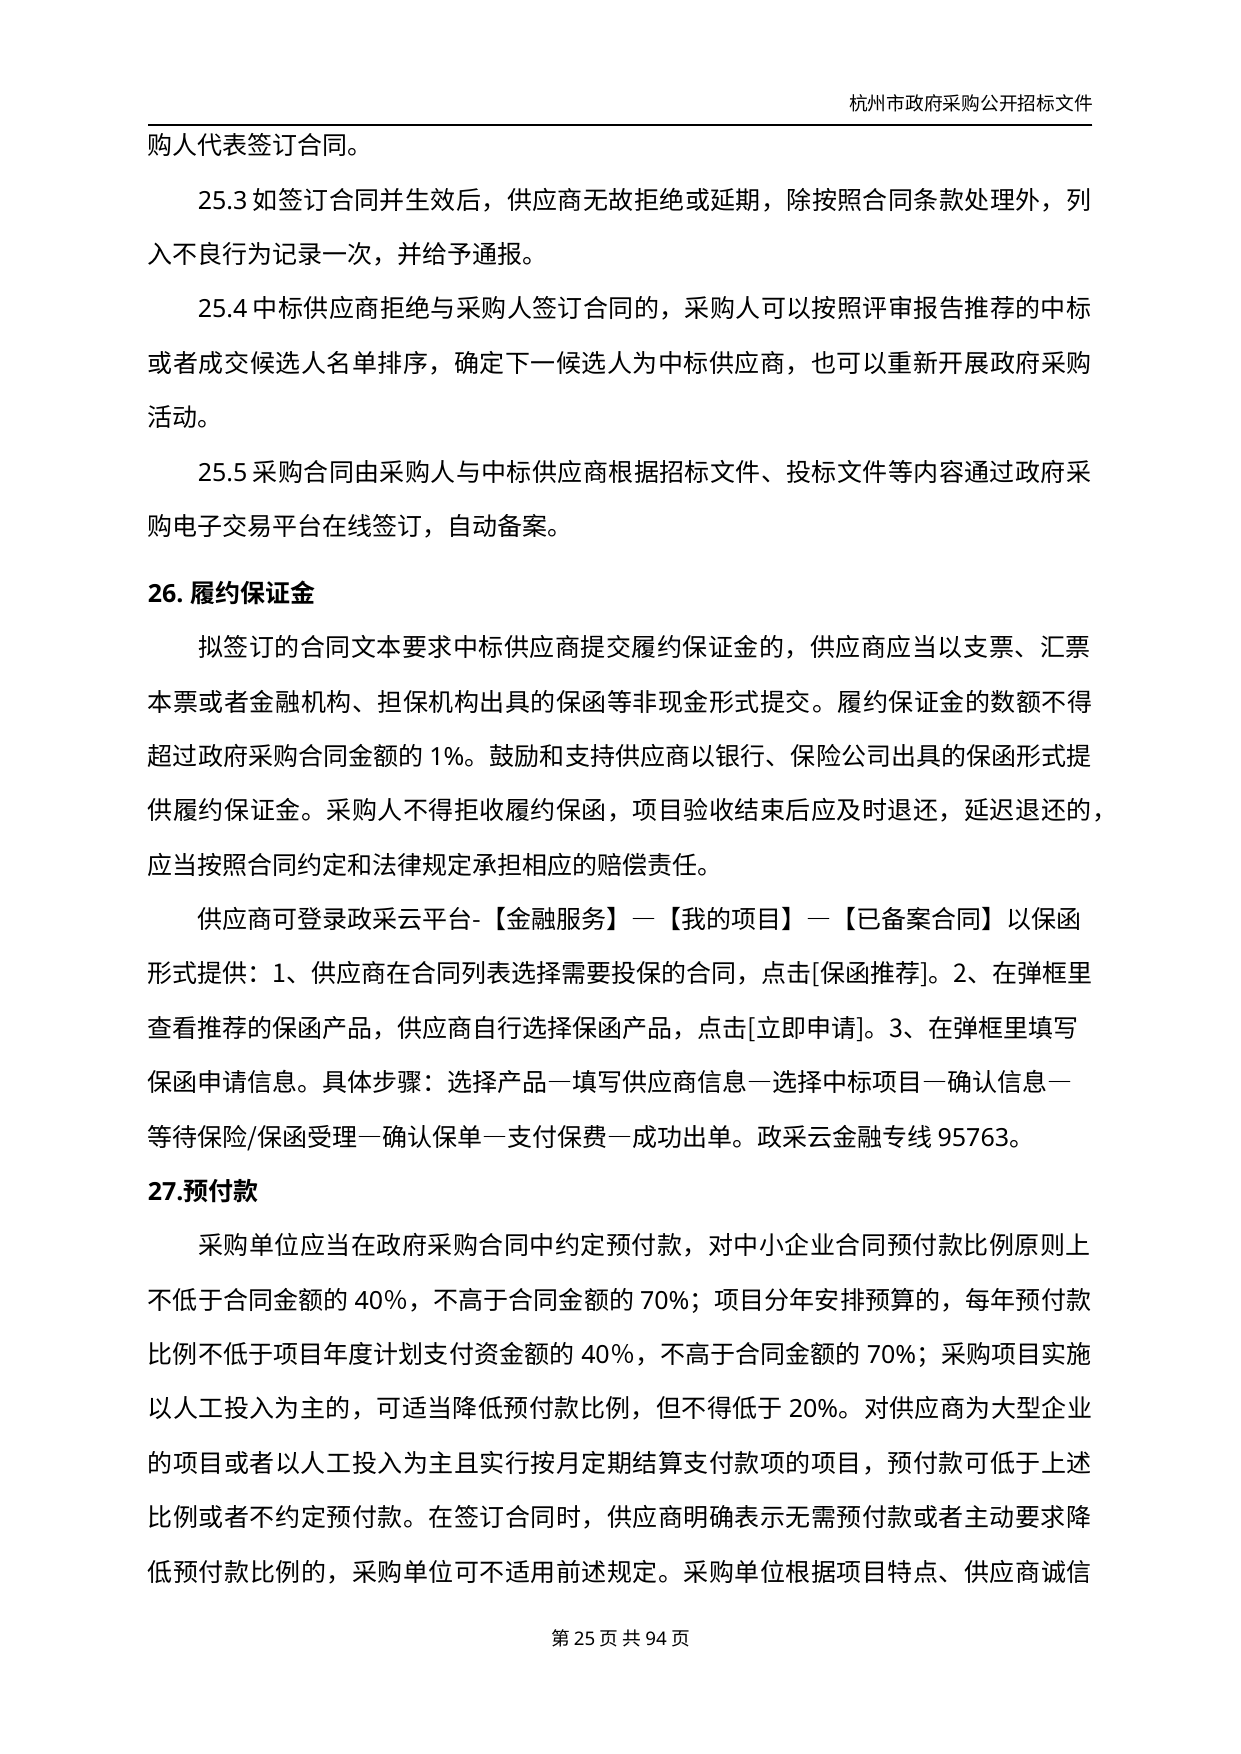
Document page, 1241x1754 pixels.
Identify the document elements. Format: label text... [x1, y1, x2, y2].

text 25.3如签订合同并生效后，供应商无故拒绝或延期，除按照合同条款处理外，列入不良行为记录一次，并给予通报。 [148, 180, 1092, 271]
text 拟签订的合同文本要求中标供应商提交履约保证金的，供应商应当以支票、汇票、本票或者金融机构、担保机构出具的保函等非现金形式提交。履约保证金的数额不得超过政府采购合同金额的1%。鼓励和支持供应商以银行、保险公司出具的保函形式提供履约保证金。采购人不得拒收履约保函，项目验收结束后应及时退还，延迟退还的，应当按照合同约定和法律规定承担相应的赔偿责任。 [148, 628, 1092, 881]
text 25.4中标供应商拒绝与采购人签订合同的，采购人可以按照评审报告推荐的中标或者成交候选人名单排序，确定下一候选人为中标供应商，也可以重新开展政府采购活动。 [148, 289, 1092, 434]
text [148, 1226, 1092, 1588]
text 26. 履约保证金 [148, 573, 1092, 609]
subtitle 27.预付款 [148, 1171, 1092, 1208]
text 25.5采购合同由采购人与中标供应商根据招标文件、投标文件等内容通过政府采购电子交易平台在线签订，自动备案。 [148, 452, 1092, 543]
subtitle 供应商可登录政采云平台-【金融服务】—【我的项目】—【已备案合同】以保函形式提供：1、供应商在合同列表选择需要投保的合同，点击[保函推荐]。2、在弹框里查看推荐的保函产品，供应商自行选择保函产品，点击[立即申请]。3、在弹框里填写保函申请信息。具体步骤：选择产品—填写供应商信息—选择中标项目—确认信息—等待保险/保函受理—确认保单—支付保费—成功出单。政采云金融专线95763。 [148, 899, 1092, 1153]
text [148, 126, 1092, 162]
